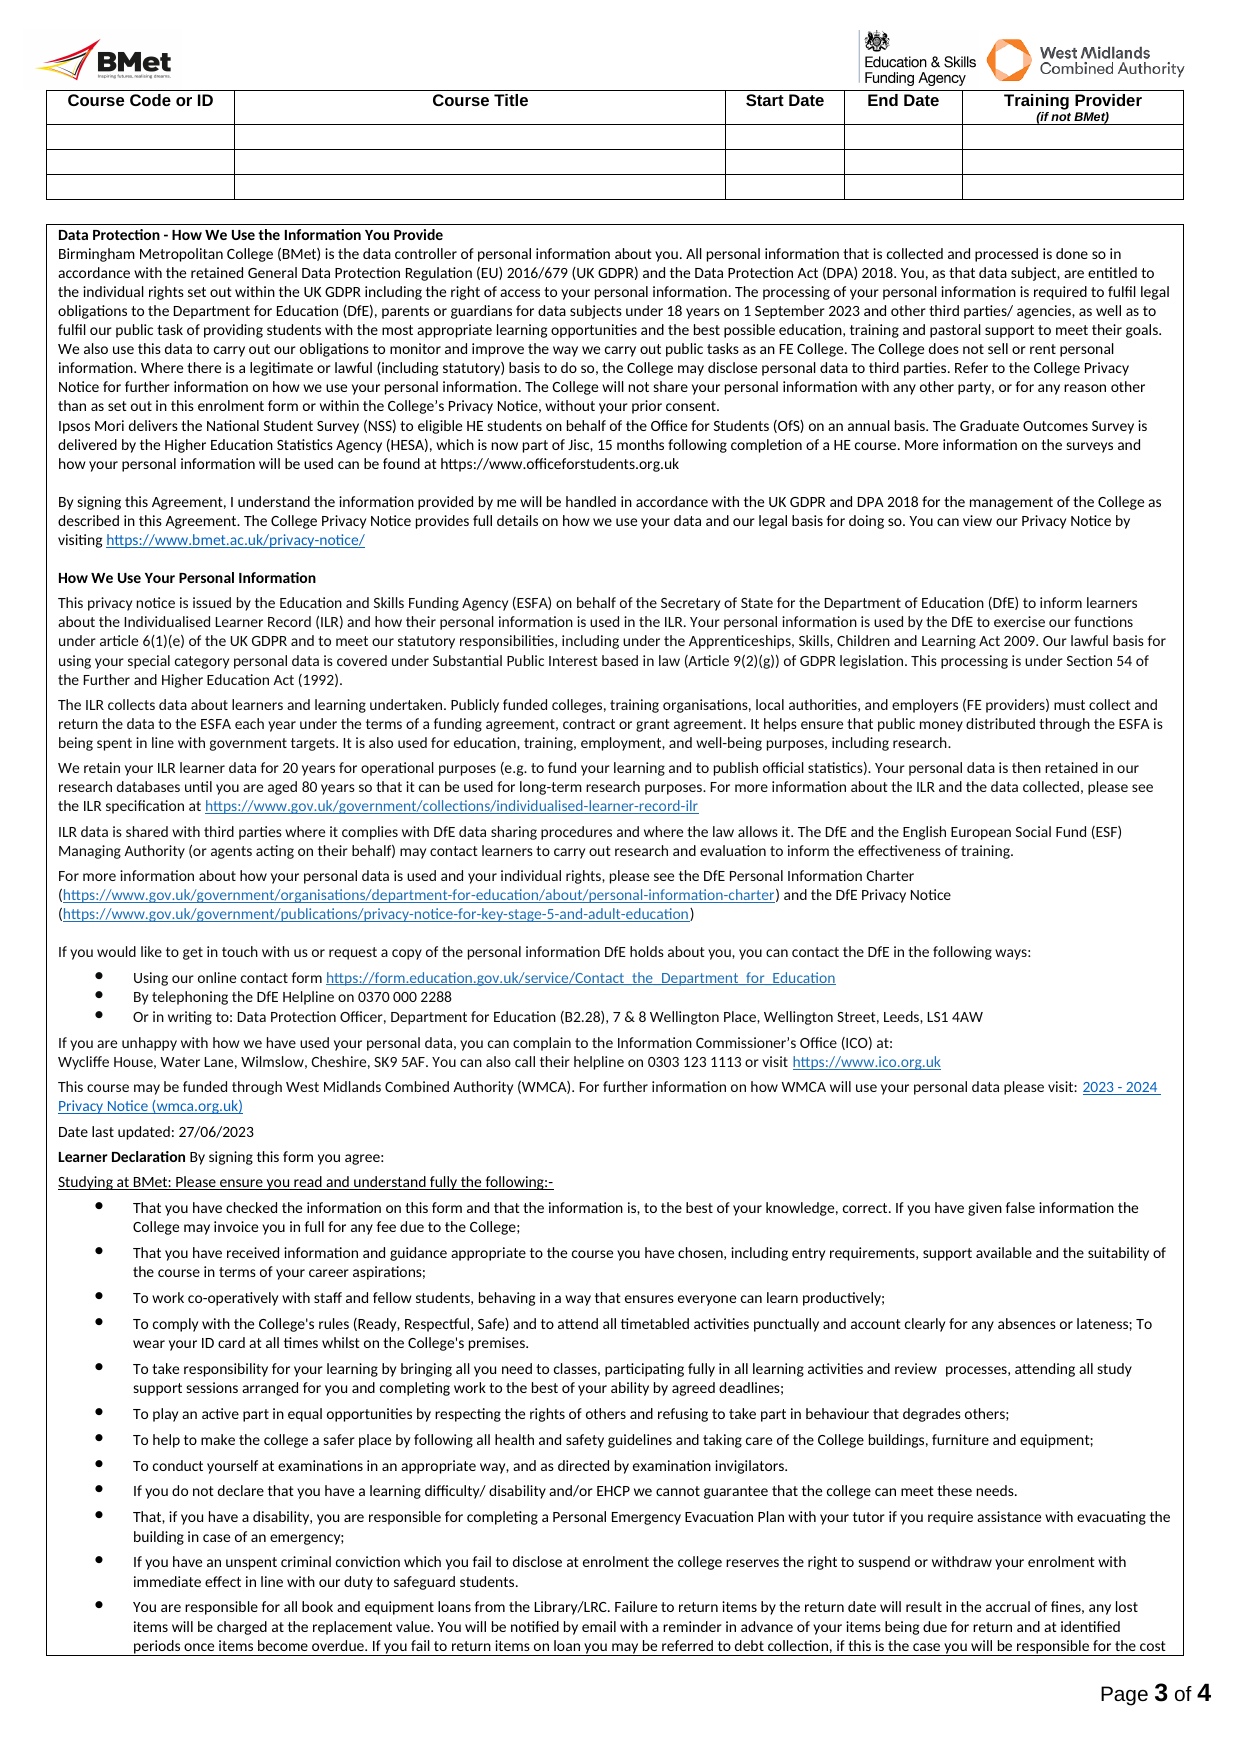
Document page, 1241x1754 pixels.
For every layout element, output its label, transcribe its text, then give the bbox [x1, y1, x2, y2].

picture [22, 29, 183, 90]
table_cell [47, 125, 234, 149]
table_cell [235, 125, 725, 149]
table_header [47, 225, 1183, 1655]
table_cell [726, 150, 844, 174]
table_cell [845, 150, 962, 174]
table_cell [47, 150, 234, 174]
table_cell [845, 125, 962, 149]
table_cell [726, 125, 844, 149]
table_cell Training Provider (if not BMet) [963, 91, 1183, 124]
table_cell [235, 175, 725, 199]
table_cell End Date [845, 91, 962, 124]
table_cell [963, 175, 1183, 199]
table_cell Course Title [235, 91, 725, 124]
table_cell [845, 175, 962, 199]
table_cell [47, 175, 234, 199]
table_cell Course Code or ID [47, 91, 234, 124]
table_cell [963, 150, 1183, 174]
table_cell Start Date [726, 91, 844, 124]
picture [858, 30, 979, 90]
table_cell [726, 175, 844, 199]
table_cell [963, 125, 1183, 149]
table_cell [235, 150, 725, 174]
